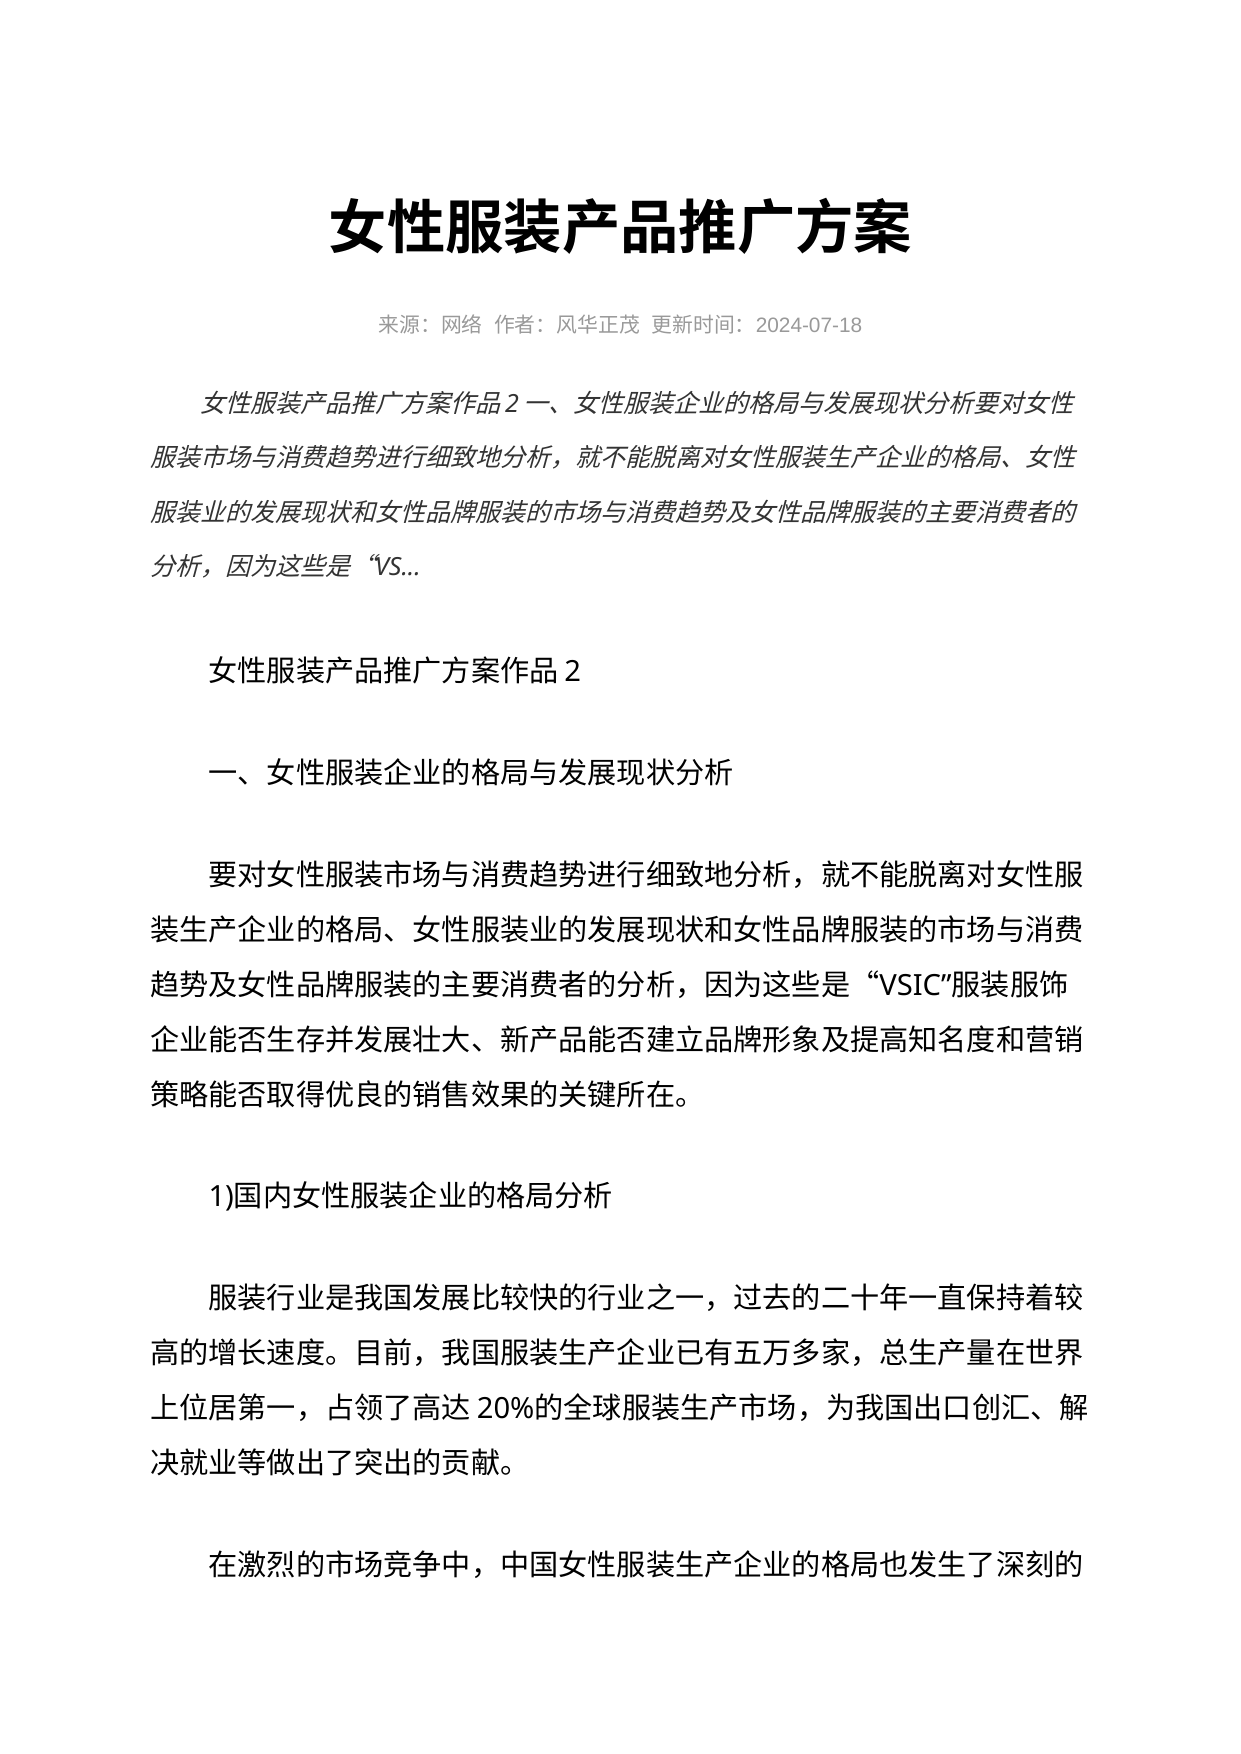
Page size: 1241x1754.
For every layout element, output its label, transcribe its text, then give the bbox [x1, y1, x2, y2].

text 服装行业是我国发展比较快的行业之一，过去的二十年一直保持着较高的增长速度。目前，我国服装生产企业已有五万多家，总生产量在世界上位居第一，占领了高达20%的全球服装生产市场，为我国出口创汇、解决就业等做出了突出的贡献。 [150, 1275, 1090, 1482]
text 来源：网络 作者：风华正茂 更新时间：2024-07-18 [150, 313, 1090, 337]
text 一、女性服装企业的格局与发展现状分析 [150, 750, 1090, 792]
text 要对女性服装市场与消费趋势进行细致地分析，就不能脱离对女性服装生产企业的格局、女性服装业的发展现状和女性品牌服装的市场与消费趋势及女性品牌服装的主要消费者的分析，因为这些是“VSIC”服装服饰企业能否生存并发展壮大、新产品能否建立品牌形象及提高知名度和营销策略能否取得优良的销售效果的关键所在。 [150, 852, 1090, 1113]
subtitle 女性服装产品推广方案 [150, 181, 1090, 266]
text 女性服装产品推广方案作品2一、女性服装企业的格局与发展现状分析要对女性服装市场与消费趋势进行细致地分析，就不能脱离对女性服装生产企业的格局、女性服装业的发展现状和女性品牌服装的市场与消费趋势及女性品牌服装的主要消费者的分析，因为这些是“VS... [150, 383, 1090, 583]
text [150, 1542, 1090, 1584]
text 1)国内女性服装企业的格局分析 [150, 1173, 1090, 1215]
text 女性服装产品推广方案作品2 [150, 648, 1090, 690]
